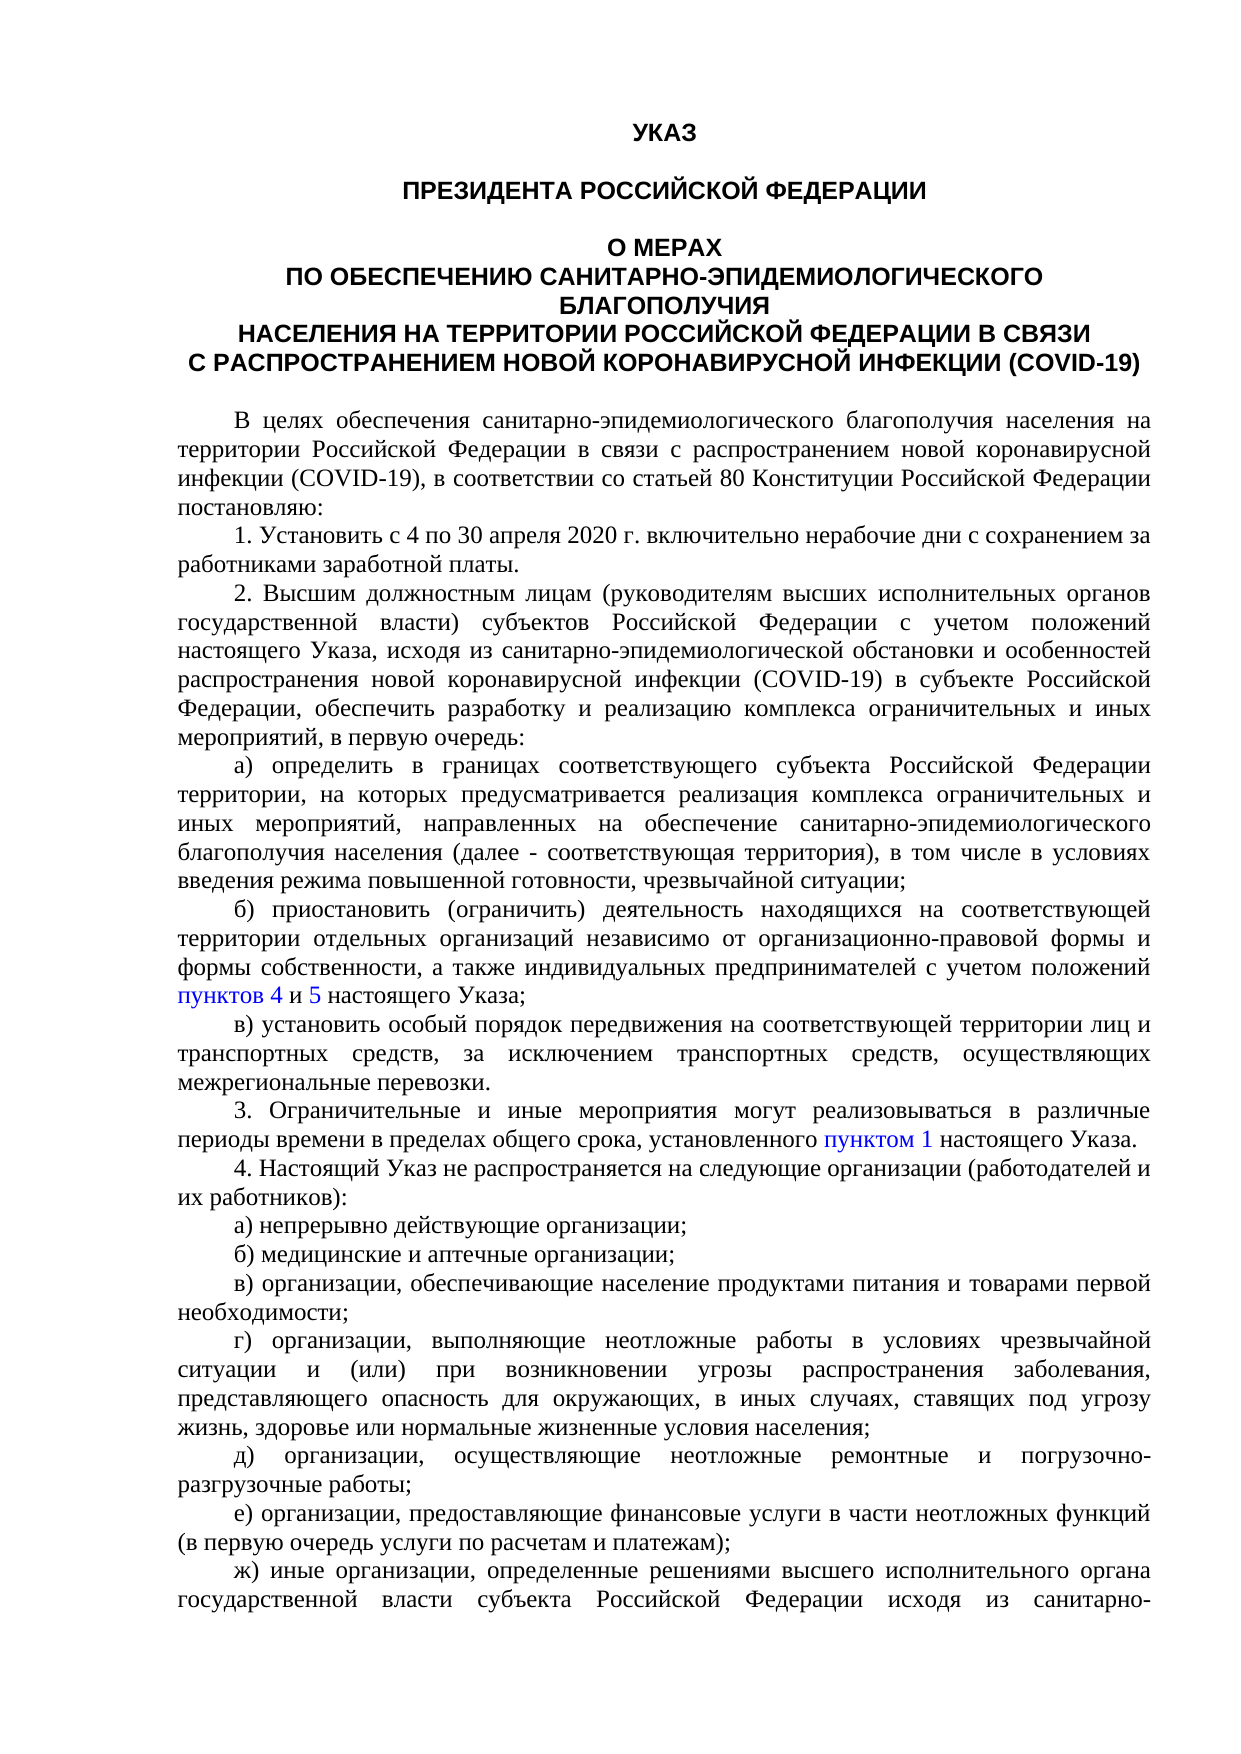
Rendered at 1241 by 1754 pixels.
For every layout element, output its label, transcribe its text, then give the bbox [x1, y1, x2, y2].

text б) приостановить (ограничить) деятельность находящихся на соответствующей территории отдельных организаций независимо от организационно-правовой формы и формы собственности, а также индивидуальных предпринимателей с учетом положений пунктов 4 и 5 настоящего Указа; [177, 894, 1152, 1009]
text б) медицинские и аптечные организации; [177, 1239, 1152, 1268]
text ПРЕЗИДЕНТА РОССИЙСКОЙ ФЕДЕРАЦИИ [177, 176, 1152, 204]
text а) определить в границах соответствующего субъекта Российской Федерации территории, на которых предусматривается реализация комплекса ограничительных и иных мероприятий, направленных на обеспечение санитарно-эпидемиологического благополучия населения (далее - соответствующая территория), в том числе в условиях введения режима повышенной готовности, чрезвычайной ситуации; [177, 751, 1152, 894]
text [177, 1556, 1152, 1613]
text в) установить особый порядок передвижения на соответствующей территории лиц и транспортных средств, за исключением транспортных средств, осуществляющих межрегиональные перевозки. [177, 1009, 1152, 1096]
text В целях обеспечения санитарно-эпидемиологического благополучия населения на территории Российской Федерации в связи с распространением новой коронавирусной инфекции (COVID-19), в соответствии со статьей 80 Конституции Российской Федерации постановляю: [177, 406, 1152, 521]
text ПО ОБЕСПЕЧЕНИЮ САНИТАРНО-ЭПИДЕМИОЛОГИЧЕСКОГО БЛАГОПОЛУЧИЯ [177, 262, 1152, 319]
text е) организации, предоставляющие финансовые услуги в части неотложных функций (в первую очередь услуги по расчетам и платежам); [177, 1498, 1152, 1556]
text УКАЗ [177, 118, 1152, 147]
text а) непрерывно действующие организации; [177, 1211, 1152, 1239]
text С РАСПРОСТРАНЕНИЕМ НОВОЙ КОРОНАВИРУСНОЙ ИНФЕКЦИИ (COVID-19) [177, 348, 1152, 377]
text 2. Высшим должностным лицам (руководителям высших исполнительных органов государственной власти) субъектов Российской Федерации с учетом положений настоящего Указа, исходя из санитарно-эпидемиологической обстановки и особенностей распространения новой коронавирусной инфекции (COVID-19) в субъекте Российской Федерации, обеспечить разработку и реализацию комплекса ограничительных и иных мероприятий, в первую очередь: [177, 578, 1152, 751]
text 4. Настоящий Указ не распространяется на следующие организации (работодателей и их работников): [177, 1153, 1152, 1211]
text 3. Ограничительные и иные мероприятия могут реализовываться в различные периоды времени в пределах общего срока, установленного пунктом 1 настоящего Указа. [177, 1096, 1152, 1153]
text г) организации, выполняющие неотложные работы в условиях чрезвычайной ситуации и (или) при возникновении угрозы распространения заболевания, представляющего опасность для окружающих, в иных случаях, ставящих под угрозу жизнь, здоровье или нормальные жизненные условия населения; [177, 1326, 1152, 1441]
text 1. Установить с 4 по 30 апреля 2020 г. включительно нерабочие дни с сохранением за работниками заработной платы. [177, 521, 1152, 578]
text д) организации, осуществляющие неотложные ремонтные и погрузочно-разгрузочные работы; [177, 1441, 1152, 1498]
text НАСЕЛЕНИЯ НА ТЕРРИТОРИИ РОССИЙСКОЙ ФЕДЕРАЦИИ В СВЯЗИ [177, 319, 1152, 348]
text О МЕРАХ [177, 233, 1152, 262]
text в) организации, обеспечивающие население продуктами питания и товарами первой необходимости; [177, 1268, 1152, 1326]
